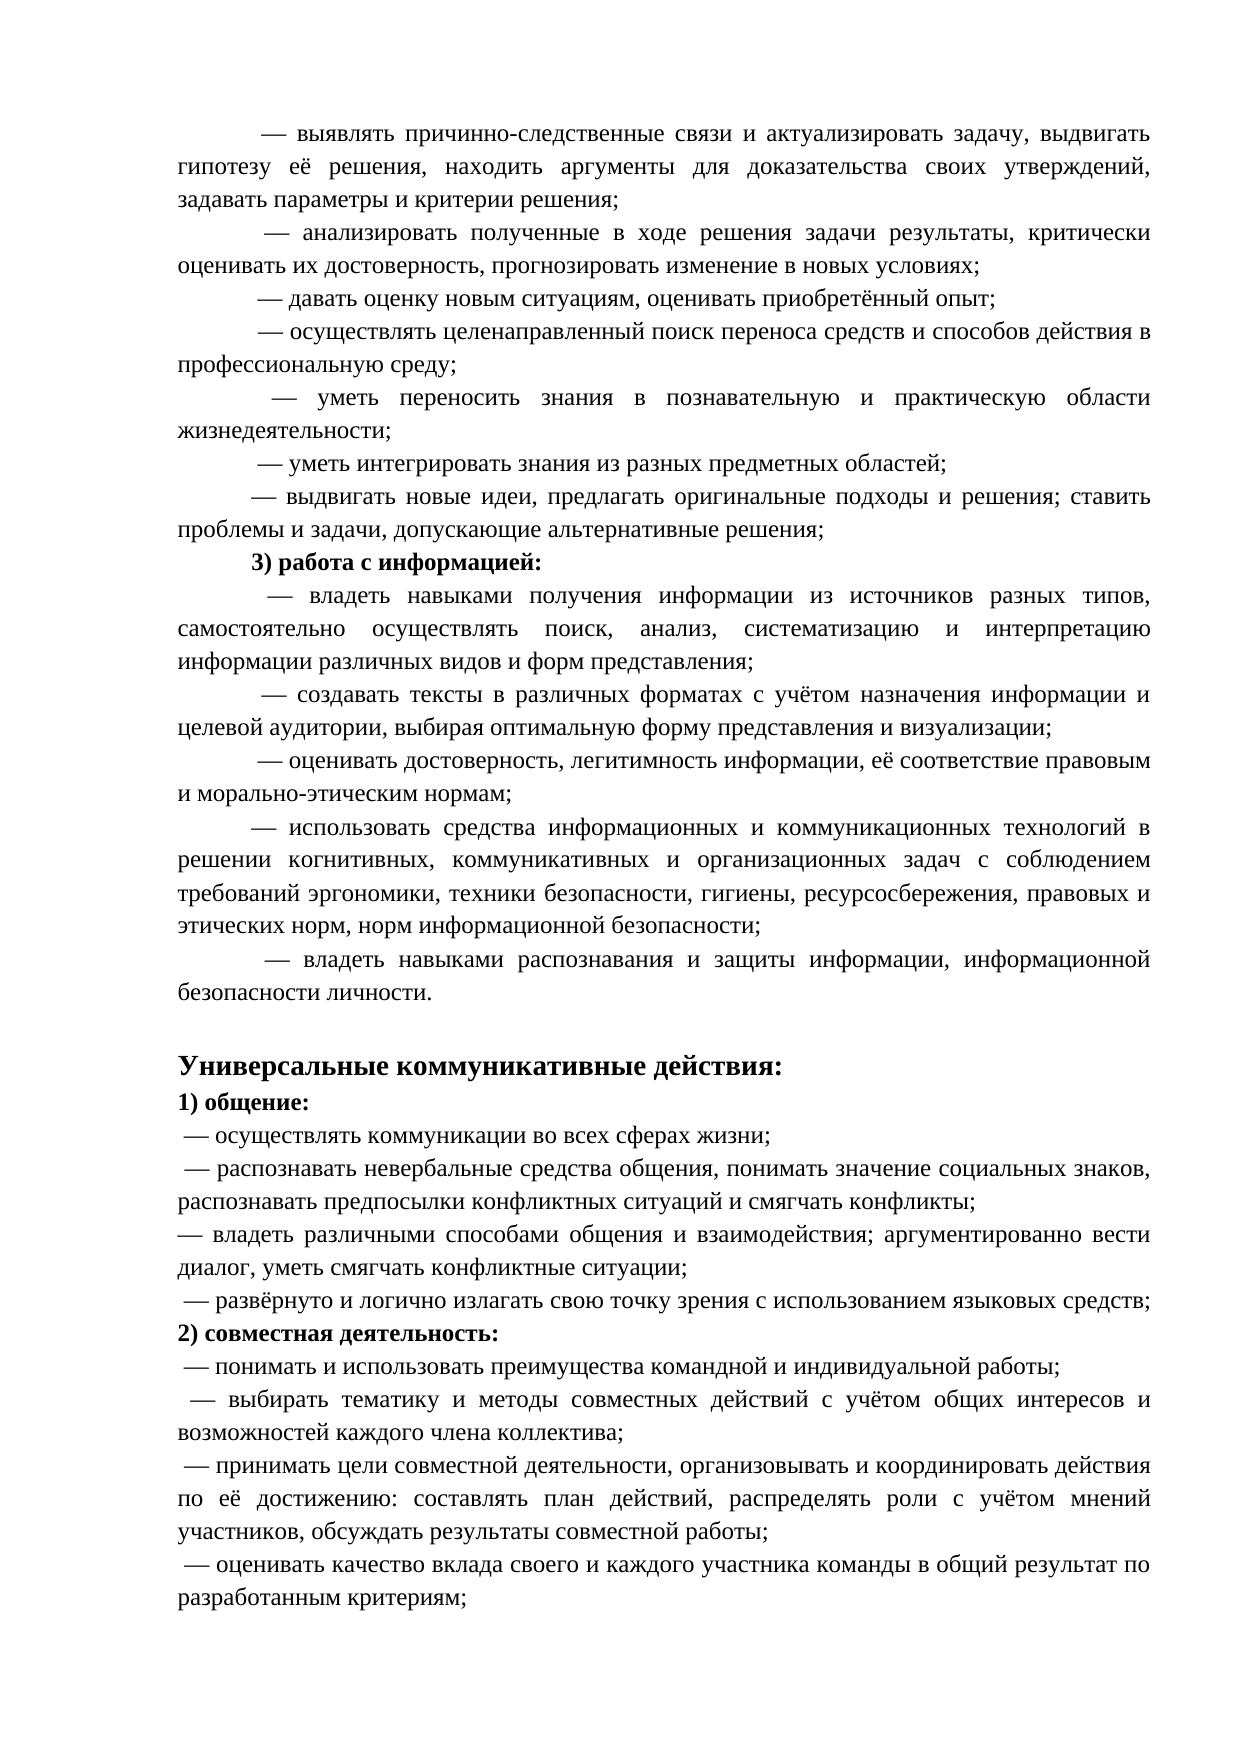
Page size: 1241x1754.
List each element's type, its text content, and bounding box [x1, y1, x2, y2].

text — владеть навыками получения информации из источников разных типов, самостоятельно осуществлять поиск, анализ, систематизацию и интерпретацию информации различных видов и форм представления; [177, 580, 1152, 675]
text — уметь интегрировать знания из разных предметных областей; [177, 448, 1152, 477]
text — принимать цели совместной деятельности, организовывать и координировать действия по её достижению: составлять план действий, распределять роли с учётом мнений участников, обсуждать результаты совместной работы; [177, 1450, 1152, 1545]
text — оценивать качество вклада своего и каждого участника команды в общий результат по разработанным критериям; [177, 1549, 1152, 1611]
text — выдвигать новые идеи, предлагать оригинальные подходы и решения; ставить проблемы и задачи, допускающие альтернативные решения; [177, 481, 1152, 543]
text — выявлять причинно-следственные связи и актуализировать задачу, выдвигать гипотезу её решения, находить аргументы для доказательства своих утверждений, задавать параметры и критерии решения; [177, 118, 1152, 213]
text — распознавать невербальные средства общения, понимать значение социальных знаков, распознавать предпосылки конфликтных ситуаций и смягчать конфликты; [177, 1153, 1152, 1214]
text — осуществлять коммуникации во всех сферах жизни; [177, 1120, 1152, 1148]
text — развёрнуто и логично излагать свою точку зрения с использованием языковых средств; 2) совместная деятельность: [177, 1285, 1152, 1347]
text Универсальные коммуникативные действия: [177, 1048, 1152, 1082]
text 1) общение: [177, 1087, 1152, 1116]
text — давать оценку новым ситуациям, оценивать приобретённый опыт; [177, 283, 1152, 312]
text 3) работа с информацией: [177, 547, 1152, 576]
text — понимать и использовать преимущества командной и индивидуальной работы; [177, 1351, 1152, 1380]
text — осуществлять целенаправленный поиск переноса средств и способов действия в профессиональную среду; [177, 316, 1152, 378]
text — владеть навыками распознавания и защиты информации, информационной безопасности личности. [177, 944, 1152, 1005]
text — владеть различными способами общения и взаимодействия; аргументированно вести диалог, уметь смягчать конфликтные ситуации; [177, 1219, 1152, 1281]
text — оценивать достоверность, легитимность информации, её соответствие правовым и морально-этическим нормам; [177, 746, 1152, 807]
text — уметь переносить знания в познавательную и практическую области жизнедеятельности; [177, 382, 1152, 444]
text — создавать тексты в различных форматах с учётом назначения информации и целевой аудитории, выбирая оптимальную форму представления и визуализации; [177, 679, 1152, 741]
text — использовать средства информационных и коммуникационных технологий в решении когнитивных, коммуникативных и организационных задач с соблюдением требований эргономики, техники безопасности, гигиены, ресурсосбережения, правовых и этических норм, норм информационной безопасности; [177, 812, 1152, 939]
text — выбирать тематику и методы совместных действий с учётом общих интересов и возможностей каждого члена коллектива; [177, 1384, 1152, 1446]
text — анализировать полученные в ходе решения задачи результаты, критически оценивать их достоверность, прогнозировать изменение в новых условиях; [177, 217, 1152, 279]
